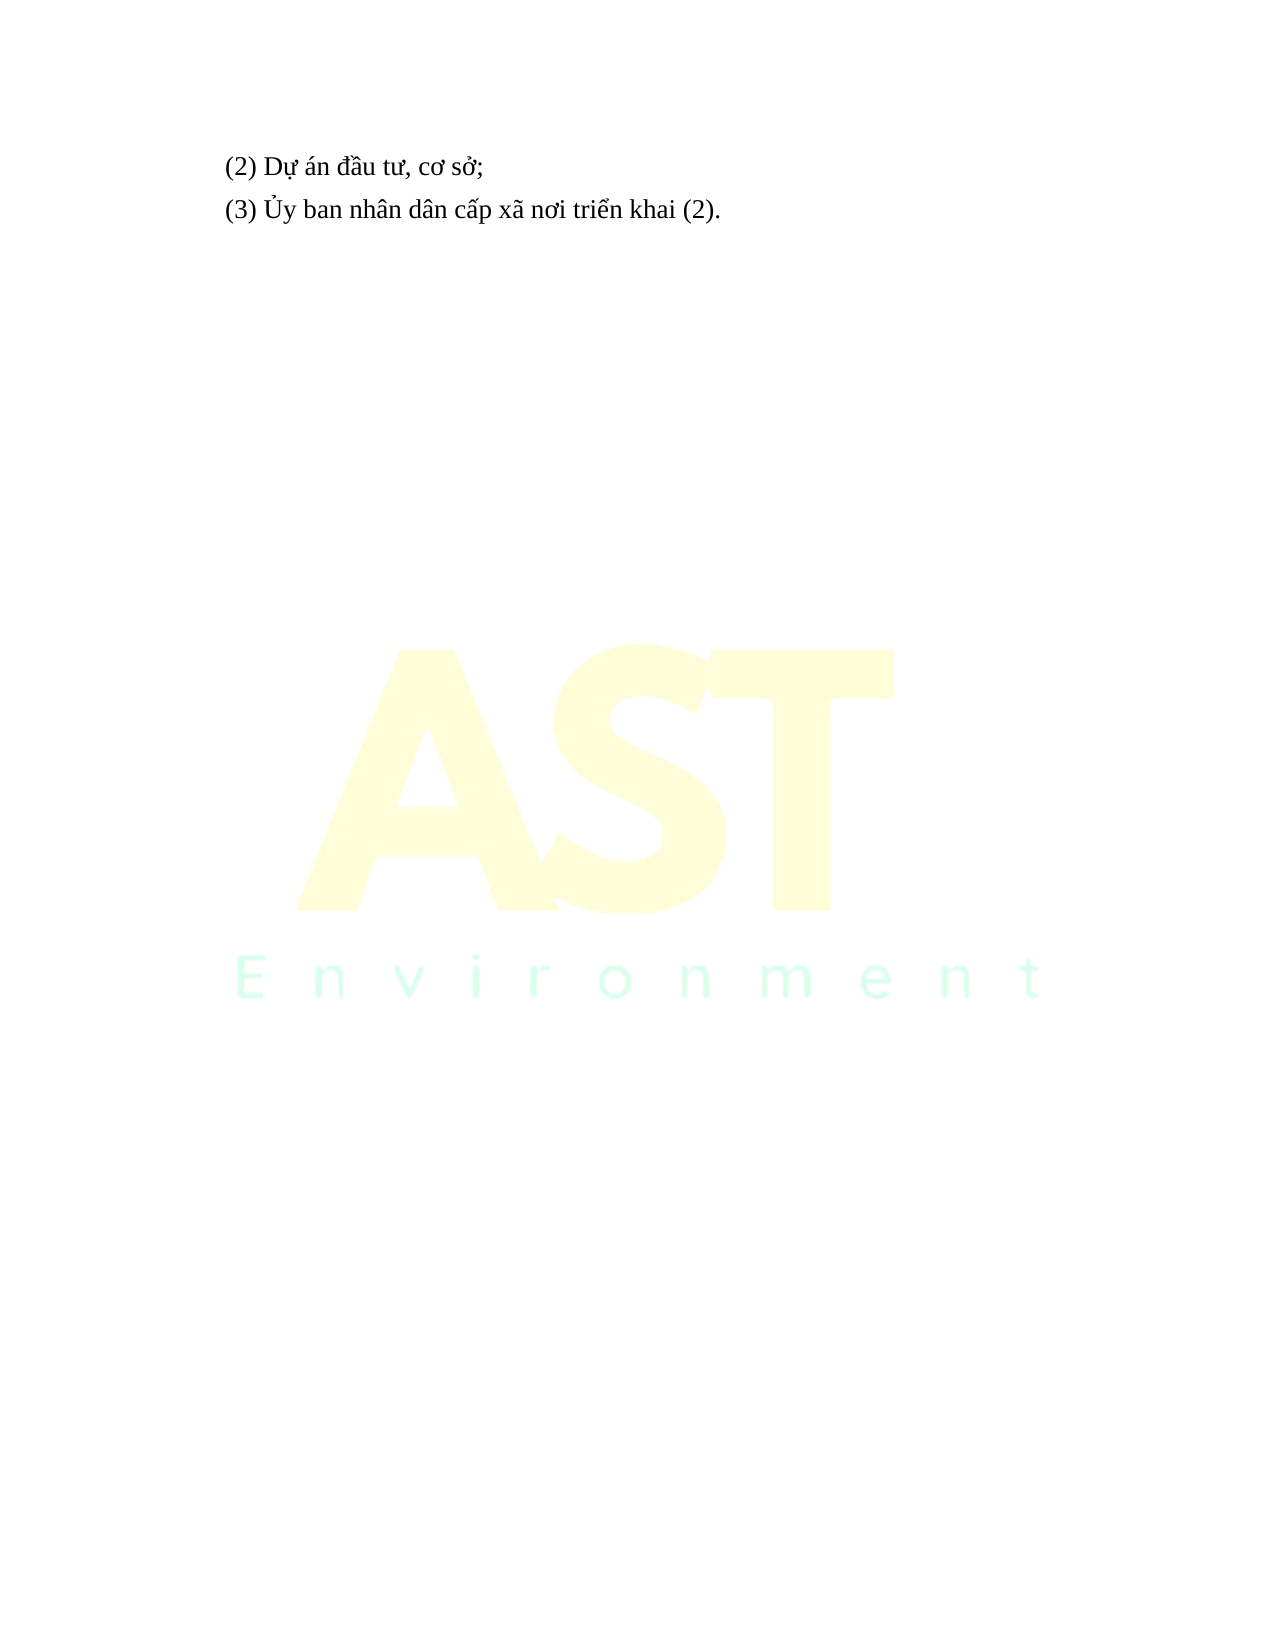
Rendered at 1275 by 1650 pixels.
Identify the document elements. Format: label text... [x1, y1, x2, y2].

text (3) Ủy ban nhân dân cấp xã nơi triển khai (2). [150, 194, 1125, 225]
text (2) Dự án đầu tư, cơ sở; [150, 150, 1125, 181]
